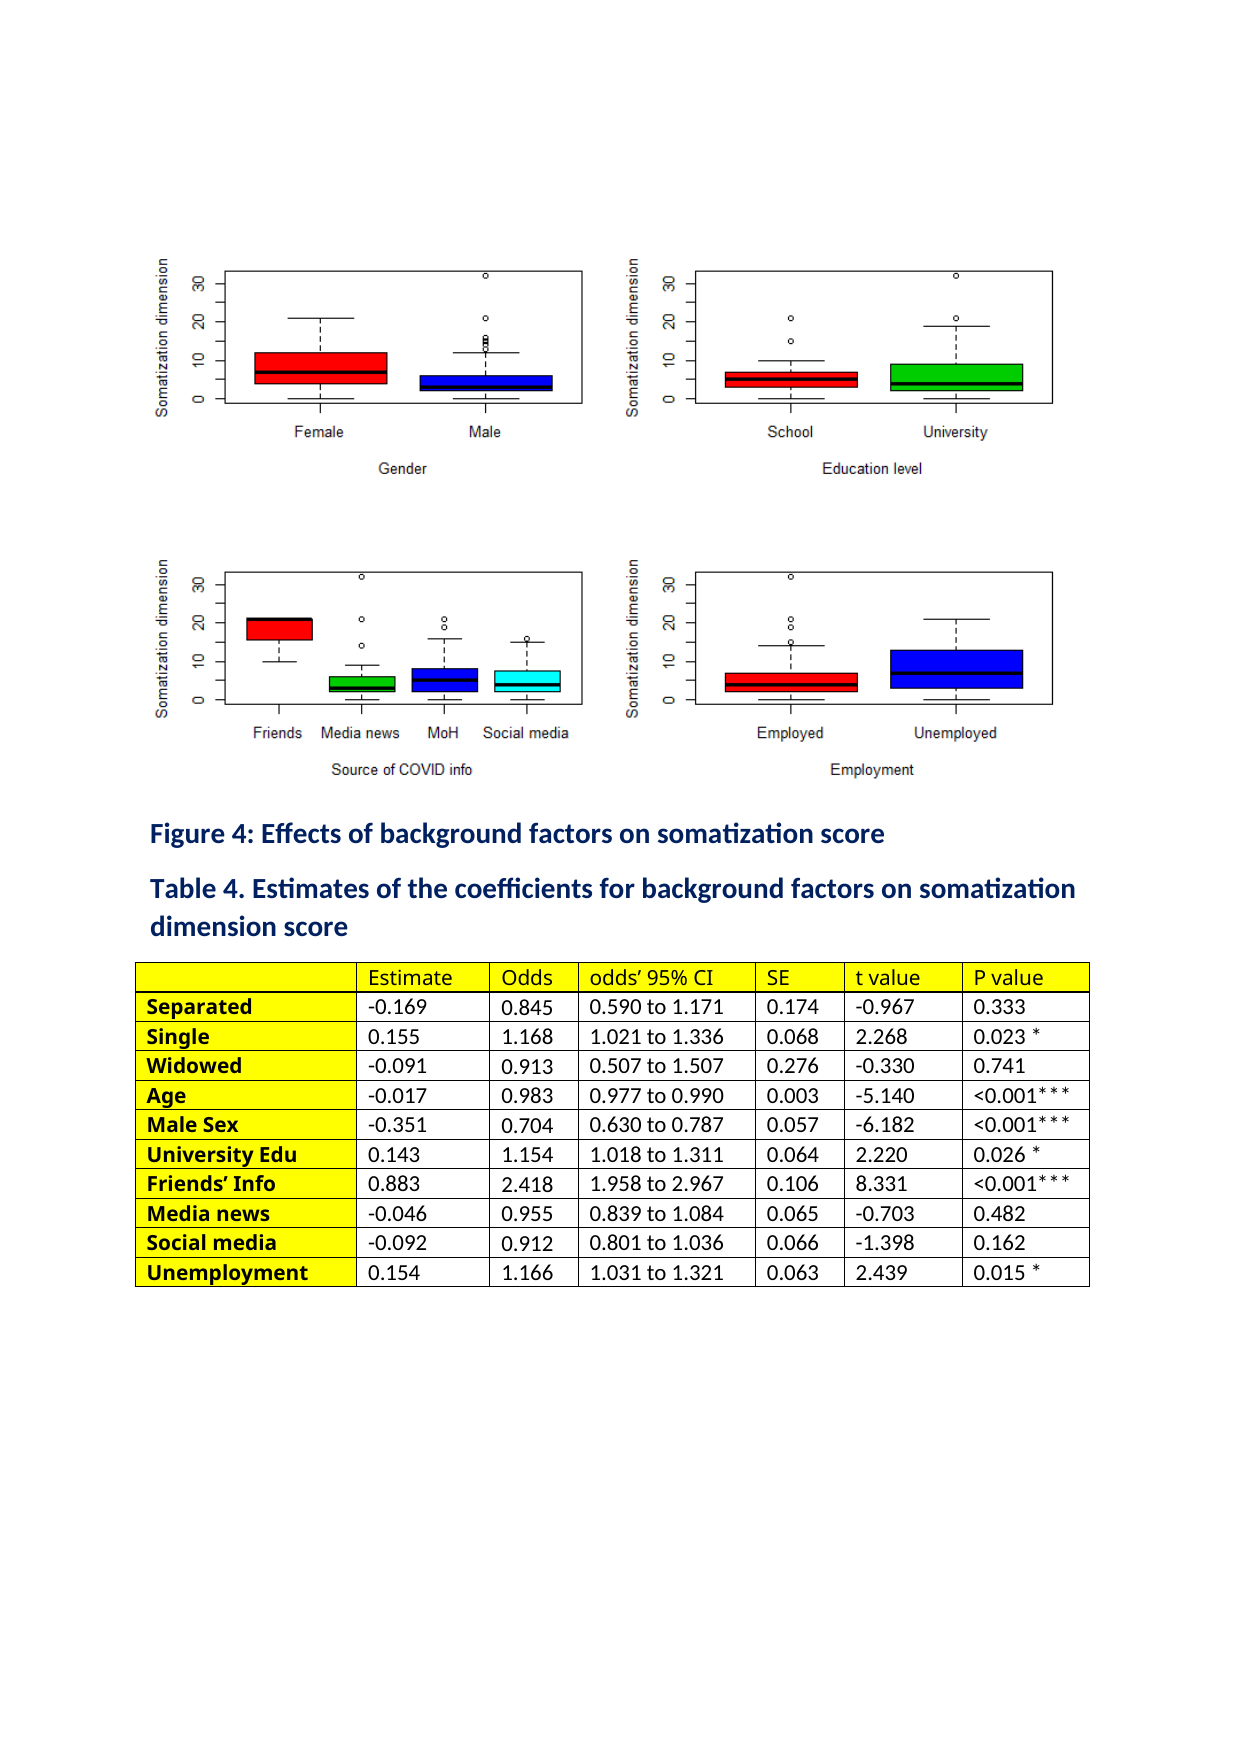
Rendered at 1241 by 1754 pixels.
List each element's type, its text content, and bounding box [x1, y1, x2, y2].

table_cell 0.839 to 1.084 [579, 1199, 755, 1227]
table_cell 0.026 * [963, 1140, 1089, 1168]
table_cell 0.162 [963, 1228, 1089, 1257]
table_cell 0.106 [756, 1169, 844, 1198]
table_cell -0.351 [357, 1110, 489, 1139]
table_header P value [963, 963, 1089, 991]
table_cell 1.168 [490, 1022, 578, 1050]
table_cell -0.330 [845, 1051, 962, 1080]
table_cell -0.169 [357, 993, 489, 1021]
table_cell -0.967 [845, 993, 962, 1021]
table_cell 8.331 [845, 1169, 962, 1198]
table_cell Age [136, 1081, 356, 1109]
table_cell 0.174 [756, 993, 844, 1021]
table_cell Male Sex [136, 1110, 356, 1139]
table_cell -0.017 [357, 1081, 489, 1109]
table_cell 0.065 [756, 1199, 844, 1227]
table_cell 0.507 to 1.507 [579, 1051, 755, 1080]
table_cell <0.001*** [963, 1081, 1089, 1109]
table_header [136, 963, 356, 991]
table_cell 1.021 to 1.336 [579, 1022, 755, 1050]
table_cell 0.057 [756, 1110, 844, 1139]
table_cell 0.154 [357, 1258, 489, 1286]
table_cell 2.418 [490, 1169, 578, 1198]
table_cell 0.912 [490, 1228, 578, 1257]
table_cell 0.068 [756, 1022, 844, 1050]
table_cell 0.015 * [963, 1258, 1089, 1286]
table_cell Unemployment [136, 1258, 356, 1286]
table_cell 0.064 [756, 1140, 844, 1168]
table_cell -0.091 [357, 1051, 489, 1080]
table_cell 0.276 [756, 1051, 844, 1080]
table_header t value [845, 963, 962, 991]
table_cell 0.333 [963, 993, 1089, 1021]
table_cell 0.704 [490, 1110, 578, 1139]
table_cell <0.001*** [963, 1110, 1089, 1139]
text Figure 4: Effects of background factors on somatization score [150, 816, 1090, 851]
table_cell 0.955 [490, 1199, 578, 1227]
table_cell -6.182 [845, 1110, 962, 1139]
table_cell -5.140 [845, 1081, 962, 1109]
table_cell 0.155 [357, 1022, 489, 1050]
table_cell 0.063 [756, 1258, 844, 1286]
table_cell 0.741 [963, 1051, 1089, 1080]
table_cell 1.031 to 1.321 [579, 1258, 755, 1286]
table_cell 1.018 to 1.311 [579, 1140, 755, 1168]
table_cell 0.590 to 1.171 [579, 993, 755, 1021]
picture [150, 196, 1091, 798]
table_cell 0.023 * [963, 1022, 1089, 1050]
table_cell 0.913 [490, 1051, 578, 1080]
table_header Estimate [357, 963, 489, 991]
table_header SE [756, 963, 844, 991]
table_cell Separated [136, 993, 356, 1021]
table_cell University Edu [136, 1140, 356, 1168]
table_cell Widowed [136, 1051, 356, 1080]
table_cell 0.143 [357, 1140, 489, 1168]
table_cell Single [136, 1022, 356, 1050]
table_cell <0.001*** [963, 1169, 1089, 1198]
text Table 4. Estimates of the coefficients for background factors on somatization dimension score [150, 870, 1090, 943]
table_cell 0.482 [963, 1199, 1089, 1227]
table_cell 0.845 [490, 993, 578, 1021]
table_cell Friends’ Info [136, 1169, 356, 1198]
table_header Odds [490, 963, 578, 991]
table_header odds’ 95% CI [579, 963, 755, 991]
table_cell -0.046 [357, 1199, 489, 1227]
table_cell 0.883 [357, 1169, 489, 1198]
table_cell Media news [136, 1199, 356, 1227]
table_cell 0.066 [756, 1228, 844, 1257]
table_cell 1.166 [490, 1258, 578, 1286]
table_cell 2.268 [845, 1022, 962, 1050]
table_cell 1.154 [490, 1140, 578, 1168]
table_cell 0.801 to 1.036 [579, 1228, 755, 1257]
table_cell 0.003 [756, 1081, 844, 1109]
table_cell 2.439 [845, 1258, 962, 1286]
table_cell 2.220 [845, 1140, 962, 1168]
table_cell Social media [136, 1228, 356, 1257]
table_cell 0.977 to 0.990 [579, 1081, 755, 1109]
table_cell 1.958 to 2.967 [579, 1169, 755, 1198]
table_cell -0.703 [845, 1199, 962, 1227]
table_cell -0.092 [357, 1228, 489, 1257]
table_cell 0.983 [490, 1081, 578, 1109]
table_cell -1.398 [845, 1228, 962, 1257]
table_cell 0.630 to 0.787 [579, 1110, 755, 1139]
